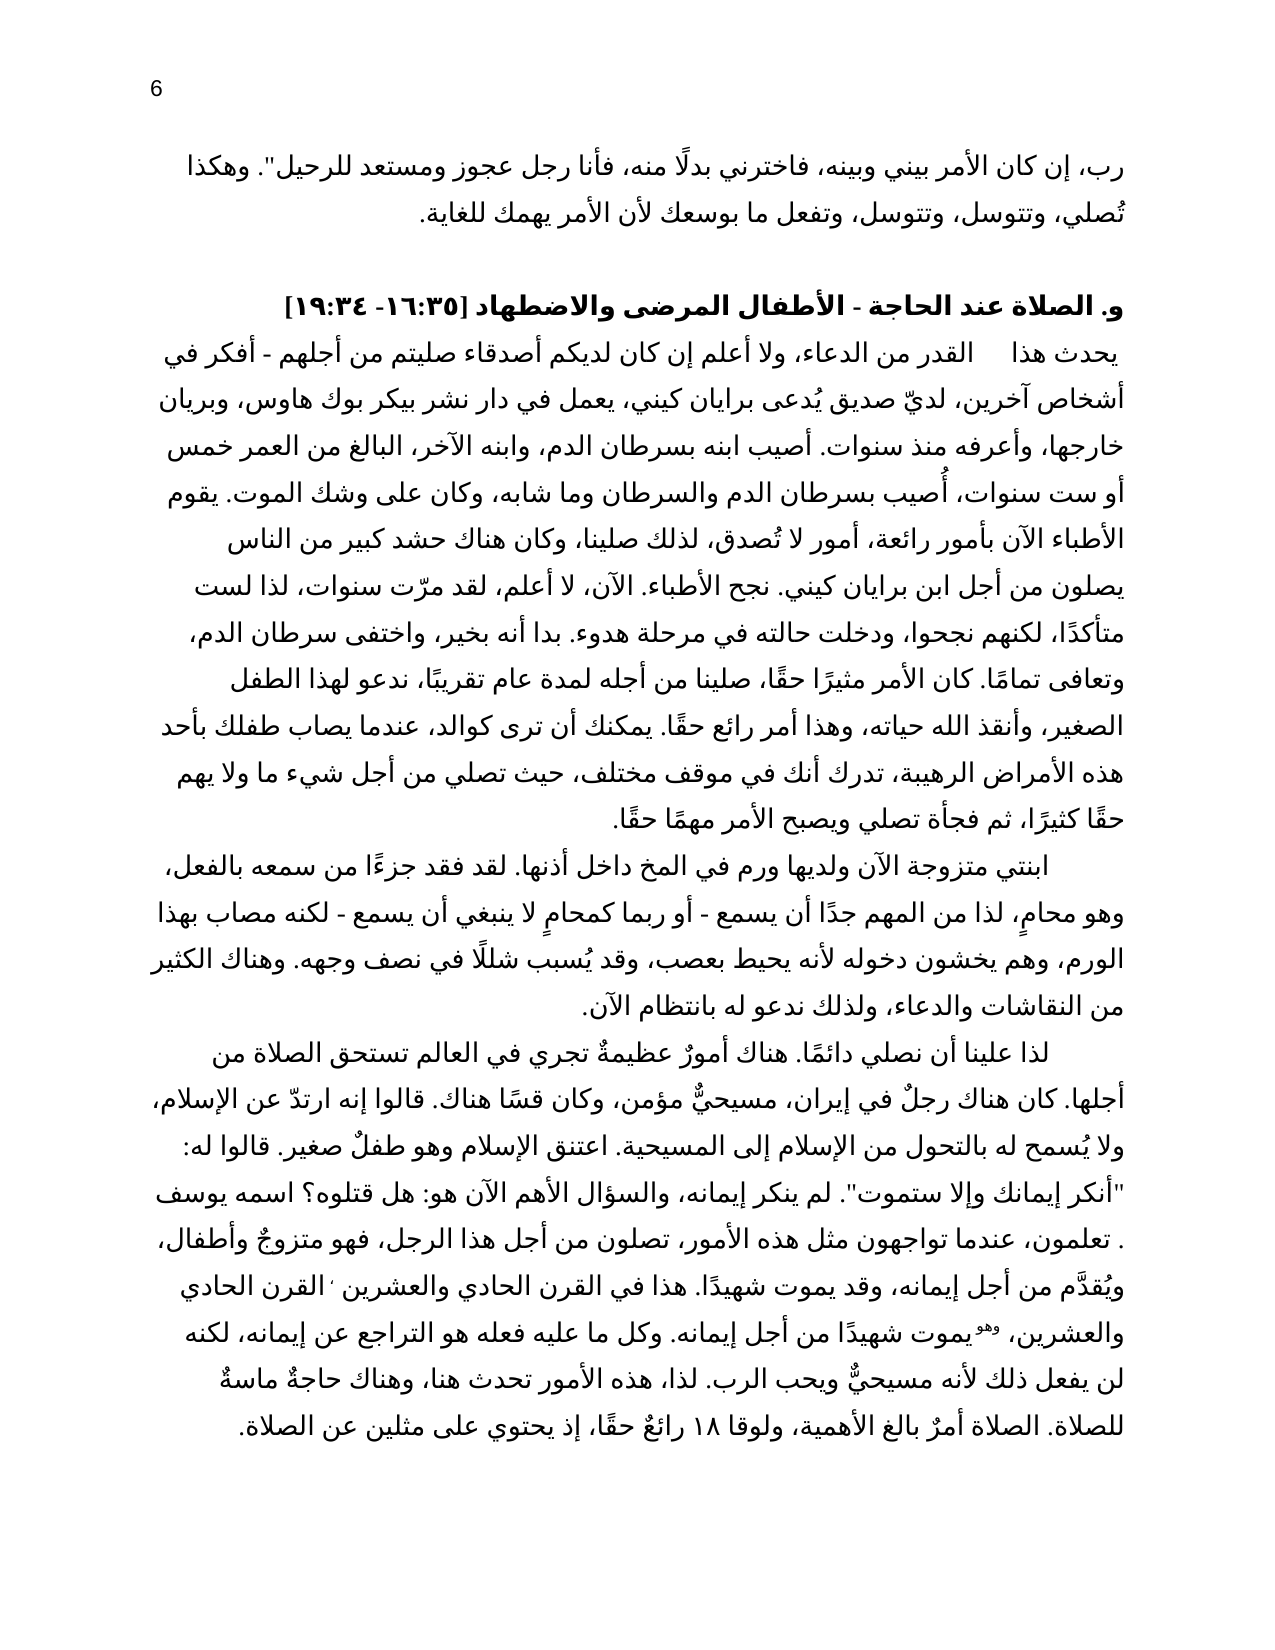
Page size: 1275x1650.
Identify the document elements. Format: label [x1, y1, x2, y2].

text [150, 150, 1125, 1488]
